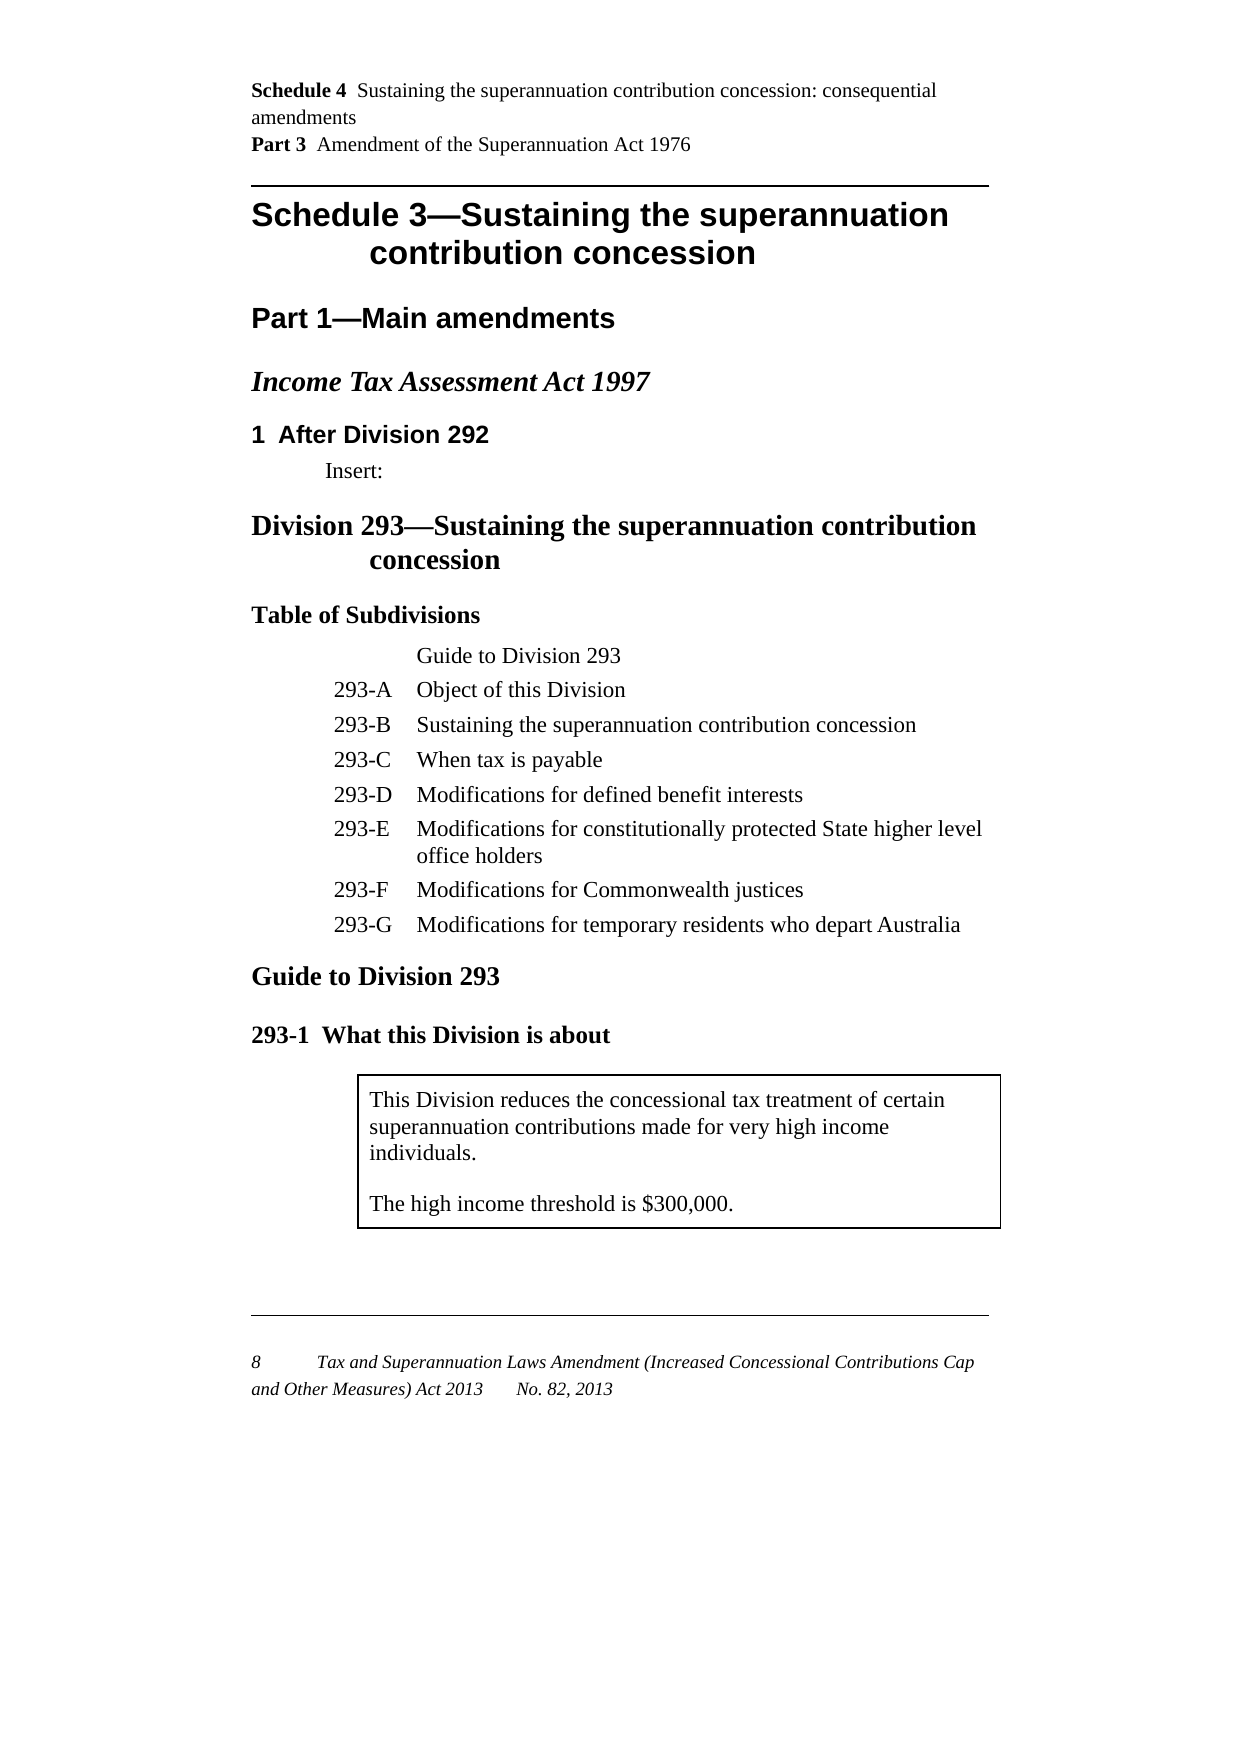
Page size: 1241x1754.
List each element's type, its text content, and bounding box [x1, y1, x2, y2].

text The high income threshold is $300,000. [359, 1178, 1000, 1227]
text Income Tax Assessment Act 1997 [251, 364, 989, 397]
text 293-E Modifications for constitutionally protected State higher level office holders [334, 815, 989, 868]
subtitle Table of Subdivisions [251, 601, 989, 629]
text 293-A Object of this Division [334, 677, 989, 703]
text Schedule 3—Sustaining the superannuation contribution concession [251, 195, 989, 272]
text 293-B Sustaining the superannuation contribution concession [334, 711, 989, 738]
text Division 293—Sustaining the superannuation contribution concession [251, 508, 989, 576]
text Guide to Division 293 [334, 642, 989, 668]
text 293-G Modifications for temporary residents who depart Australia [334, 911, 989, 937]
text 293-F Modifications for Commonwealth justices [334, 876, 989, 903]
text Part 1—Main amendments [251, 301, 989, 334]
text 293-1 What this Division is about [251, 1021, 989, 1049]
text 293-D Modifications for defined benefit interests [334, 781, 989, 807]
text This Division reduces the concessional tax treatment of certain superannuation contributions made for very high income individuals. [359, 1076, 1000, 1165]
text Guide to Division 293 [251, 960, 989, 991]
text 293-C When tax is payable [334, 746, 989, 772]
text 1 After Division 292 [251, 420, 989, 449]
text Insert: [325, 457, 989, 483]
